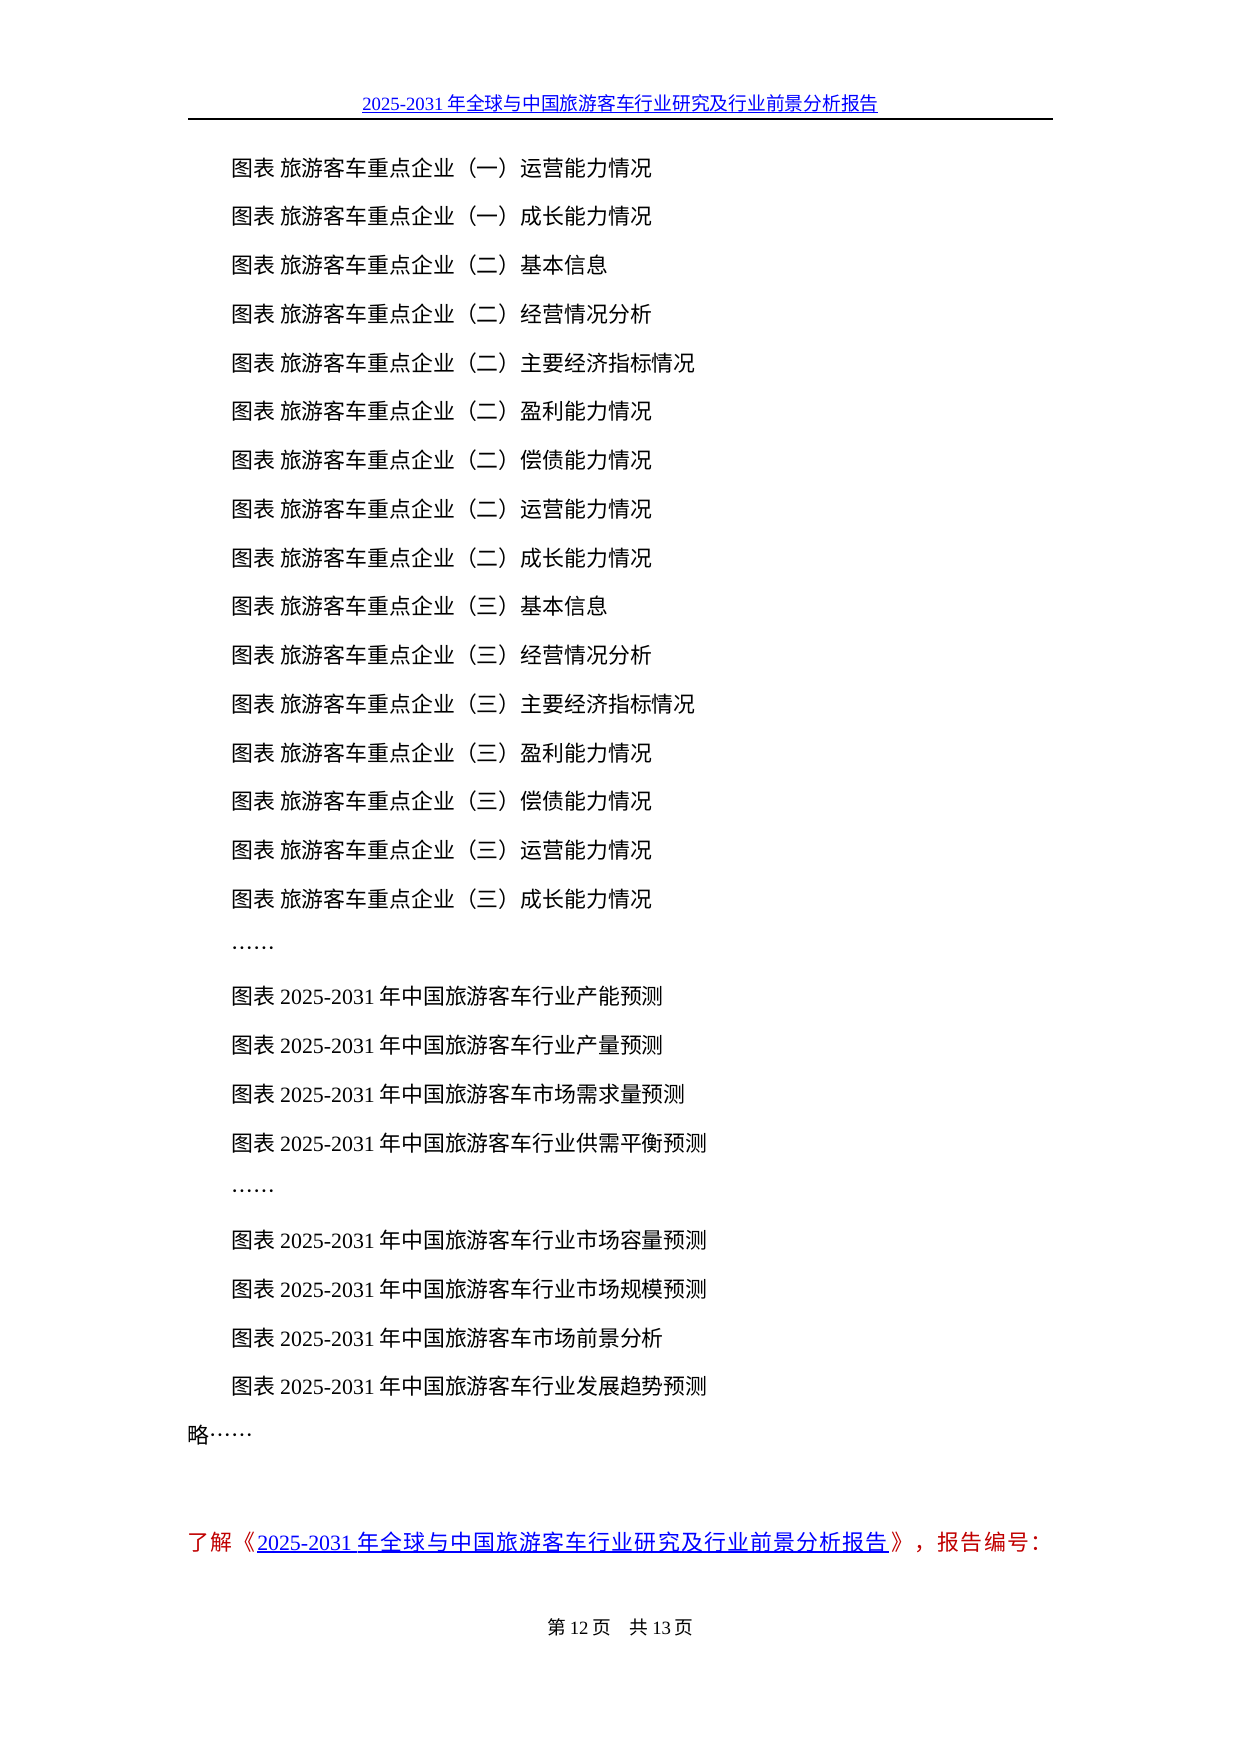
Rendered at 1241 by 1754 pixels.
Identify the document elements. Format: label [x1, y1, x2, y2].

text [187, 1524, 1053, 1557]
text [187, 150, 1053, 1450]
